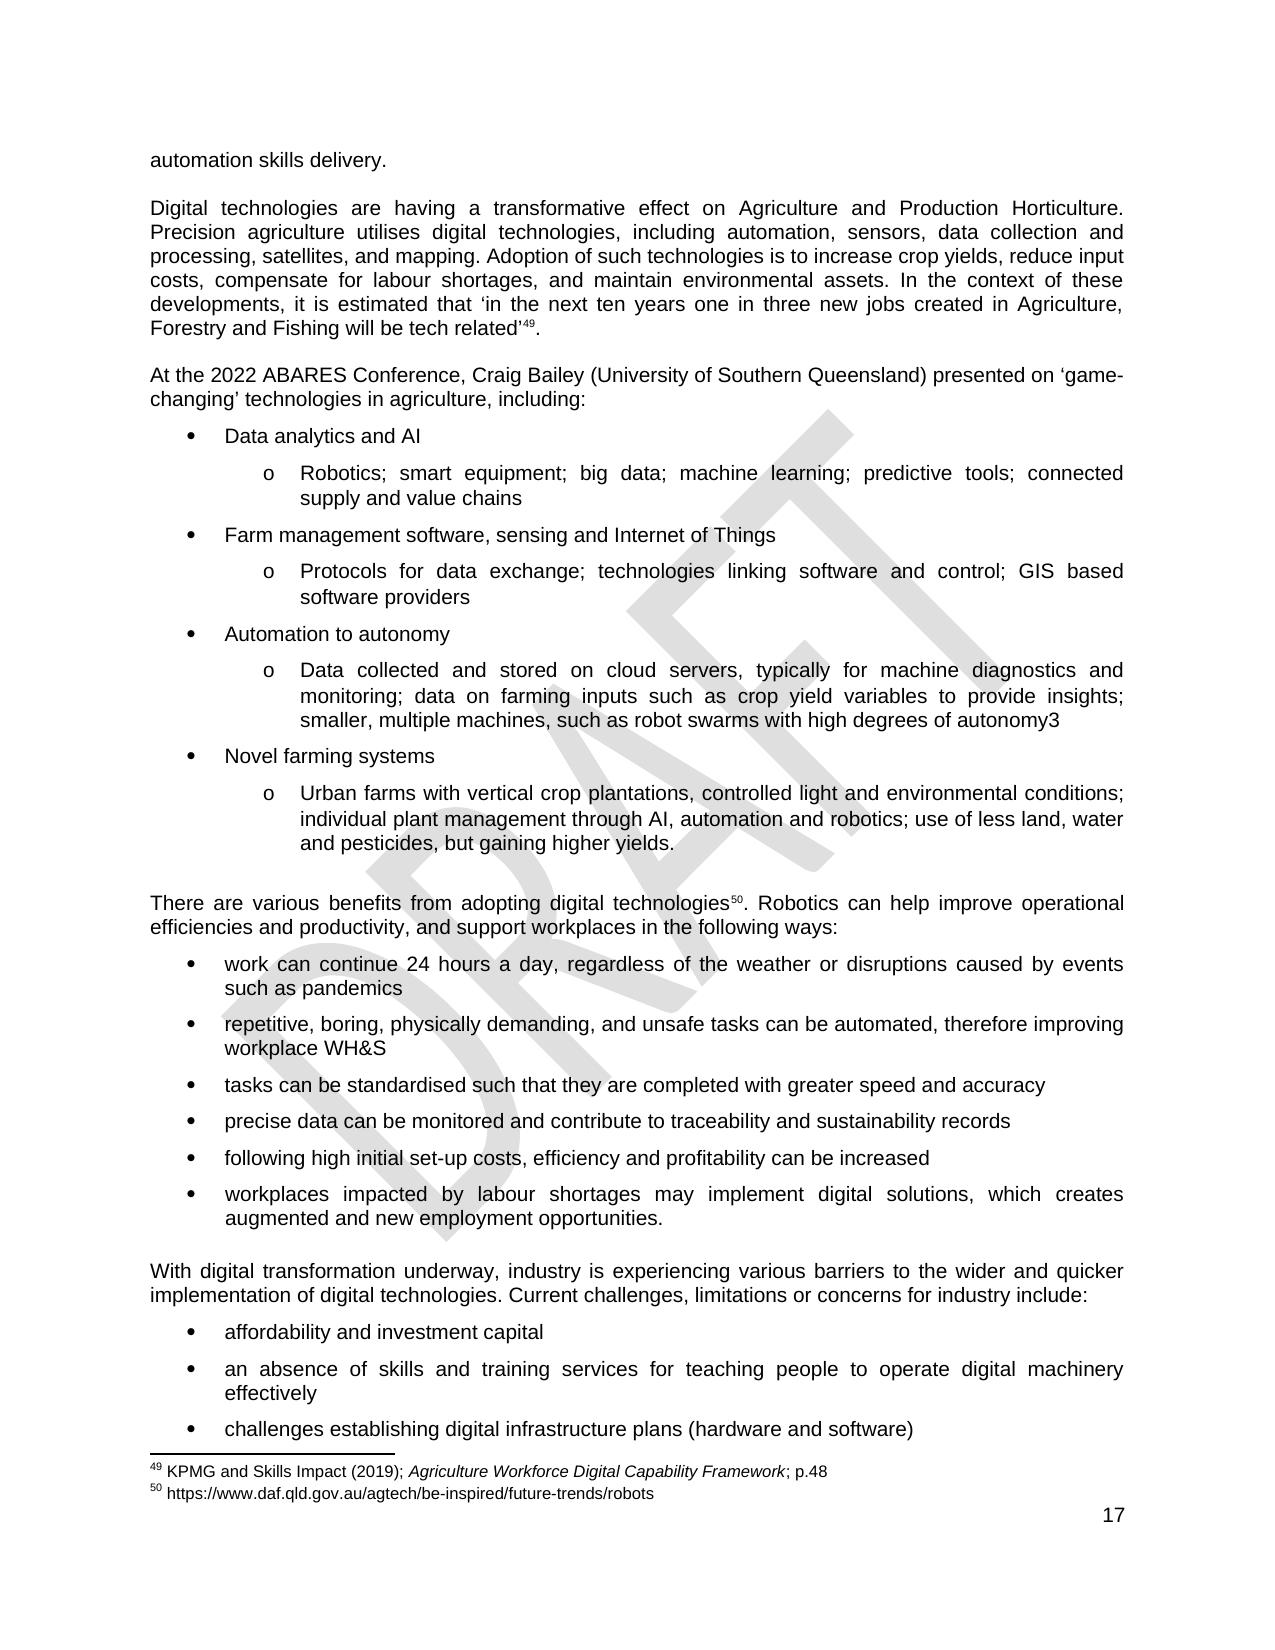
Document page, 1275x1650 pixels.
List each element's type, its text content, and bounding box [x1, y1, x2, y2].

list precise data can be monitored and contribute to traceability and sustainability records [187, 1109, 1125, 1133]
list an absence of skills and training services for teaching people to operate digital machinery effectively [187, 1356, 1125, 1404]
list Data analytics and AI [187, 424, 1125, 448]
list affordability and investment capital [187, 1320, 1125, 1344]
list Farm management software, sensing and Internet of Things [187, 523, 1125, 547]
list challenges establishing digital infrastructure plans (hardware and software) [187, 1417, 1125, 1441]
list tasks can be standardised such that they are completed with greater speed and accuracy [187, 1072, 1125, 1097]
list workplaces impacted by labour shortages may implement digital solutions, which creates augmented and new employment opportunities. [187, 1182, 1125, 1230]
text Robotics; smart equipment; big data; machine learning; predictive tools; connected supply and value chains [262, 460, 1125, 510]
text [150, 148, 1125, 172]
text Protocols for data exchange; technologies linking software and control; GIS based software providers [262, 559, 1125, 609]
text Data collected and stored on cloud servers, typically for machine diagnostics and monitoring; data on farming inputs such as crop yield variables to provide insights; smaller, multiple machines, such as robot swarms with high degrees of autonomy3 [262, 658, 1125, 732]
list repetitive, boring, physically demanding, and unsafe tasks can be automated, therefore improving workplace WH&S [187, 1012, 1125, 1060]
list Novel farming systems [187, 744, 1125, 768]
list work can continue 24 hours a day, regardless of the weather or disruptions caused by events such as pandemics [187, 951, 1125, 999]
text With digital transformation underway, industry is experiencing various barriers to the wider and quicker implementation of digital technologies. Current challenges, limitations or concerns for industry include: [150, 1259, 1125, 1307]
list Automation to autonomy [187, 621, 1125, 646]
text Urban farms with vertical crop plantations, controlled light and environmental conditions; individual plant management through AI, automation and robotics; use of less land, water and pesticides, but gaining higher yields. [262, 781, 1125, 854]
text Digital technologies are having a transformative effect on Agriculture and Production Horticulture. Precision agriculture utilises digital technologies, including automation, sensors, data collection and processing, satellites, and mapping. Adoption of such technologies is to increase crop yields, reduce input costs, compensate for labour shortages, and maintain environmental assets. In the context of these developments, it is estimated that ‘in the next ten years one in three new jobs created in Agriculture, Forestry and Fishing will be tech related’. [150, 196, 1125, 339]
text There are various benefits from adopting digital technologies. Robotics can help improve operational efficiencies and productivity, and support workplaces in the following ways: [150, 891, 1125, 939]
list following high initial set-up costs, efficiency and profitability can be increased [187, 1146, 1125, 1170]
text At the 2022 ABARES Conference, Craig Bailey (University of Southern Queensland) presented on ‘game-changing’ technologies in agriculture, including: [150, 363, 1125, 411]
